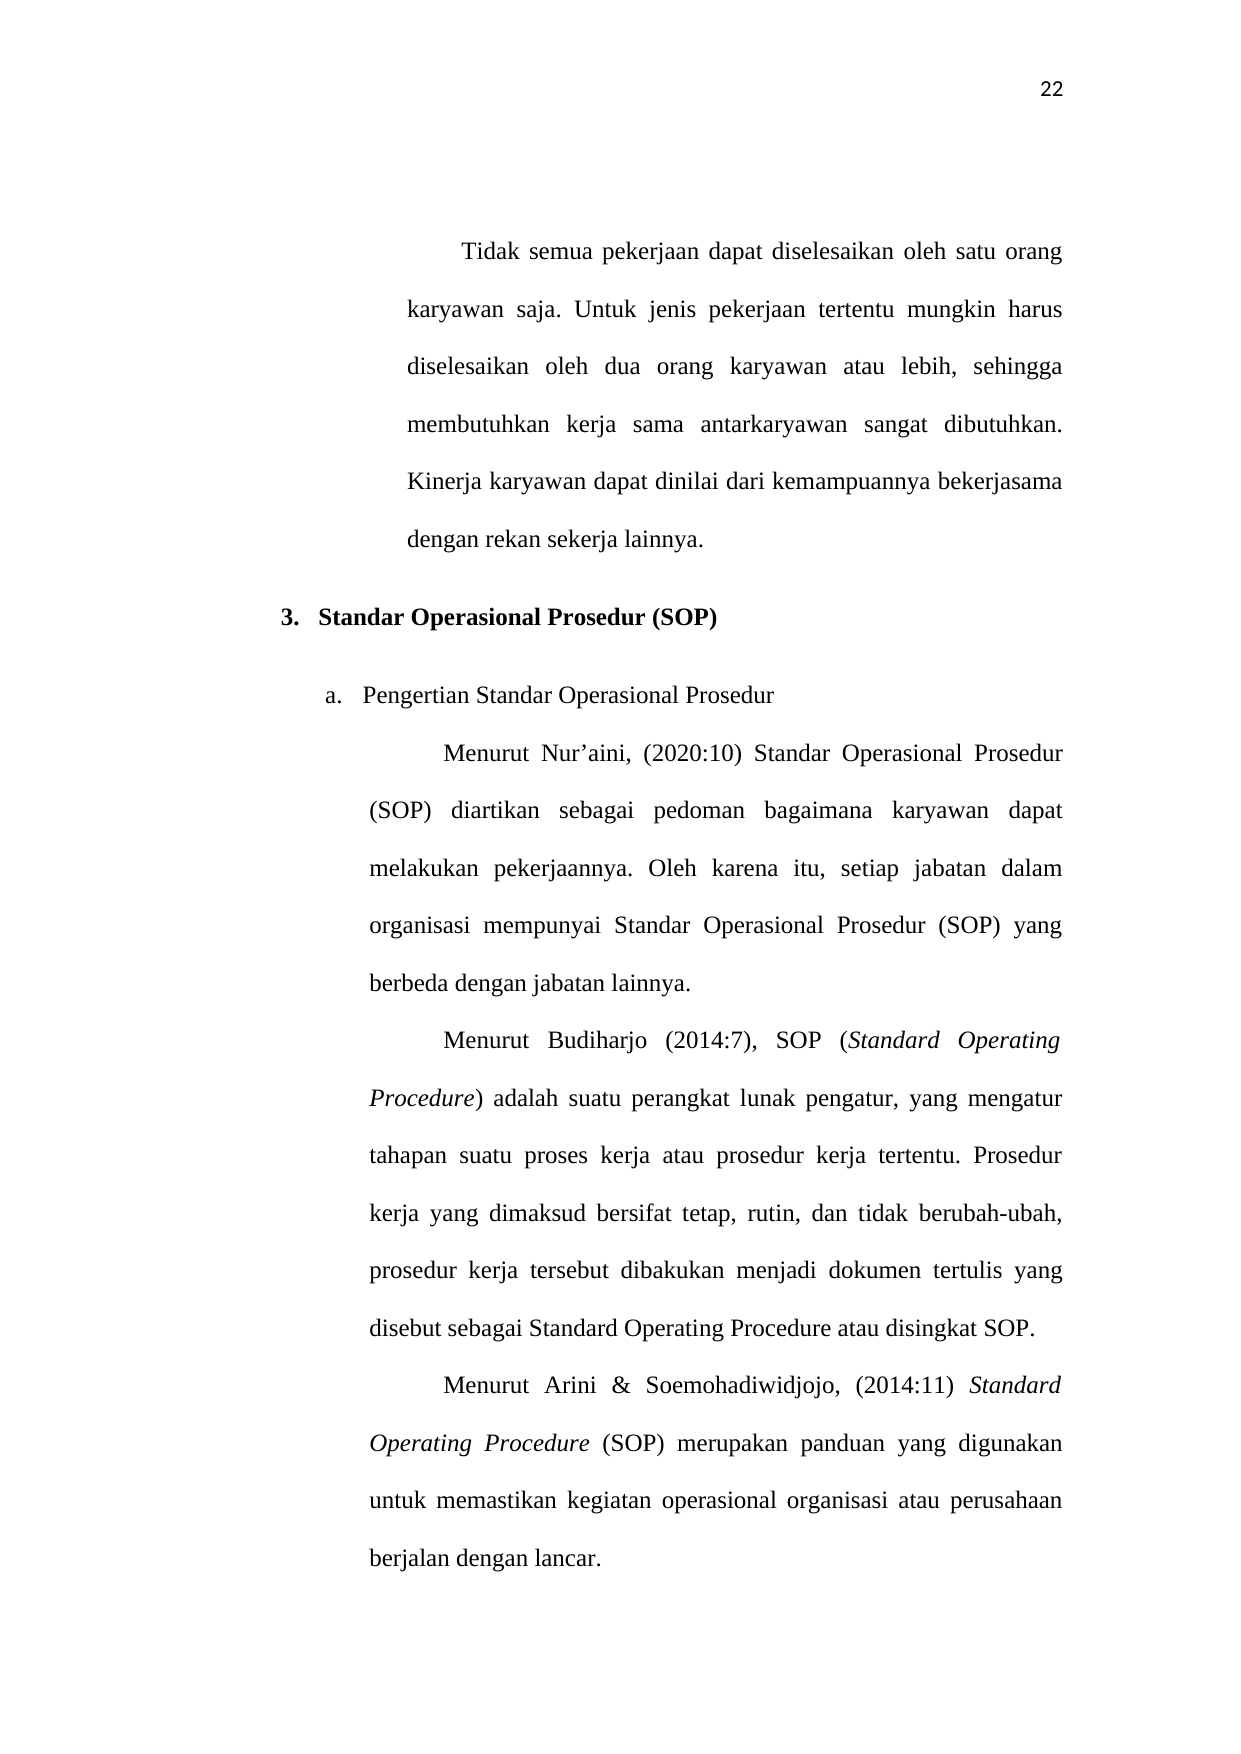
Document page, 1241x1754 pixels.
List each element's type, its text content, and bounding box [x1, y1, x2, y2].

list Pengertian Standar Operasional Prosedur [325, 680, 1063, 709]
list Menurut Arini & Soemohadiwidjojo, (2014:11) Standard Operating Procedure (SOP) merupakan panduan yang digunakan untuk memastikan kegiatan operasional organisasi atau perusahaan berjalan dengan lancar. [369, 1370, 1063, 1572]
list Menurut Nur’aini, (2020:10) Standar Operasional Prosedur (SOP) diartikan sebagai pedoman bagaimana karyawan dapat melakukan pekerjaannya. Oleh karena itu, setiap jabatan dalam organisasi mempunyai Standar Operasional Prosedur (SOP) yang berbeda dengan jabatan lainnya. [369, 738, 1063, 997]
subtitle Standar Operasional Prosedur (SOP) [281, 602, 1063, 631]
list Menurut Budiharjo (2014:7), SOP (Standard Operating Procedure) adalah suatu perangkat lunak pengatur, yang mengatur tahapan suatu proses kerja atau prosedur kerja tertentu. Prosedur kerja yang dimaksud bersifat tetap, rutin, dan tidak berubah-ubah, prosedur kerja tersebut dibakukan menjadi dokumen tertulis yang disebut sebagai Standard Operating Procedure atau disingkat SOP. [369, 1025, 1063, 1342]
list Tidak semua pekerjaan dapat diselesaikan oleh satu orang karyawan saja. Untuk jenis pekerjaan tertentu mungkin harus diselesaikan oleh dua orang karyawan atau lebih, sehingga membutuhkan kerja sama antarkaryawan sangat dibutuhkan. Kinerja karyawan dapat dinilai dari kemampuannya bekerjasama dengan rekan sekerja lainnya. [407, 236, 1063, 552]
